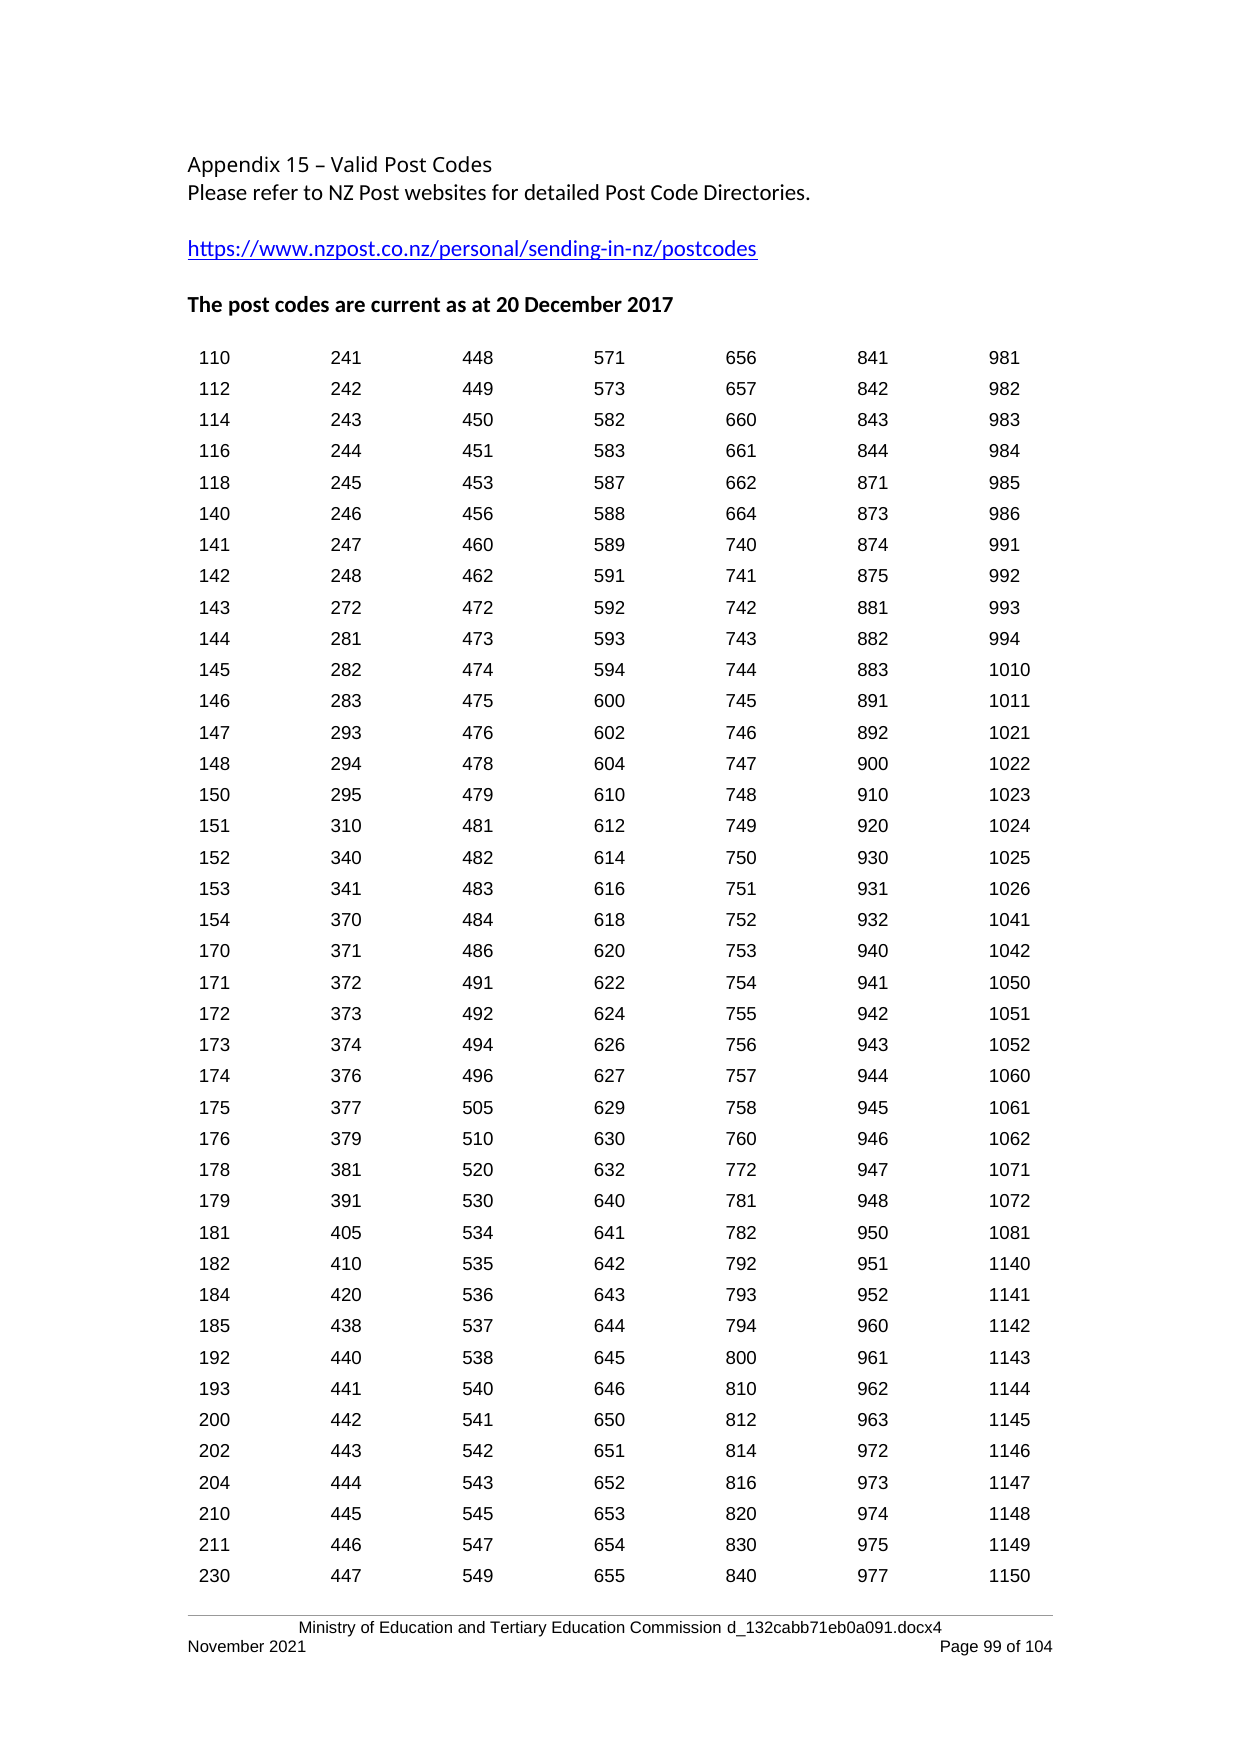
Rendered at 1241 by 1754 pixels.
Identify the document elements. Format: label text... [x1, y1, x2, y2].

text The post codes are current as at 20 December 2017 [187, 291, 1053, 318]
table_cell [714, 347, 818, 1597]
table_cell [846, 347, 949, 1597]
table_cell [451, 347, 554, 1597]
text https://www.nzpost.co.nz/personal/sending-in-nz/postcodes [187, 234, 1053, 262]
text Please refer to NZ Post websites for detailed Post Code Directories. [187, 178, 1053, 206]
subtitle Appendix 15 – Valid Post Codes [187, 150, 1053, 178]
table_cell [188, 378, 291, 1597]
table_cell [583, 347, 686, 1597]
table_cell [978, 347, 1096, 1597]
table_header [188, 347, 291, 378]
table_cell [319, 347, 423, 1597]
